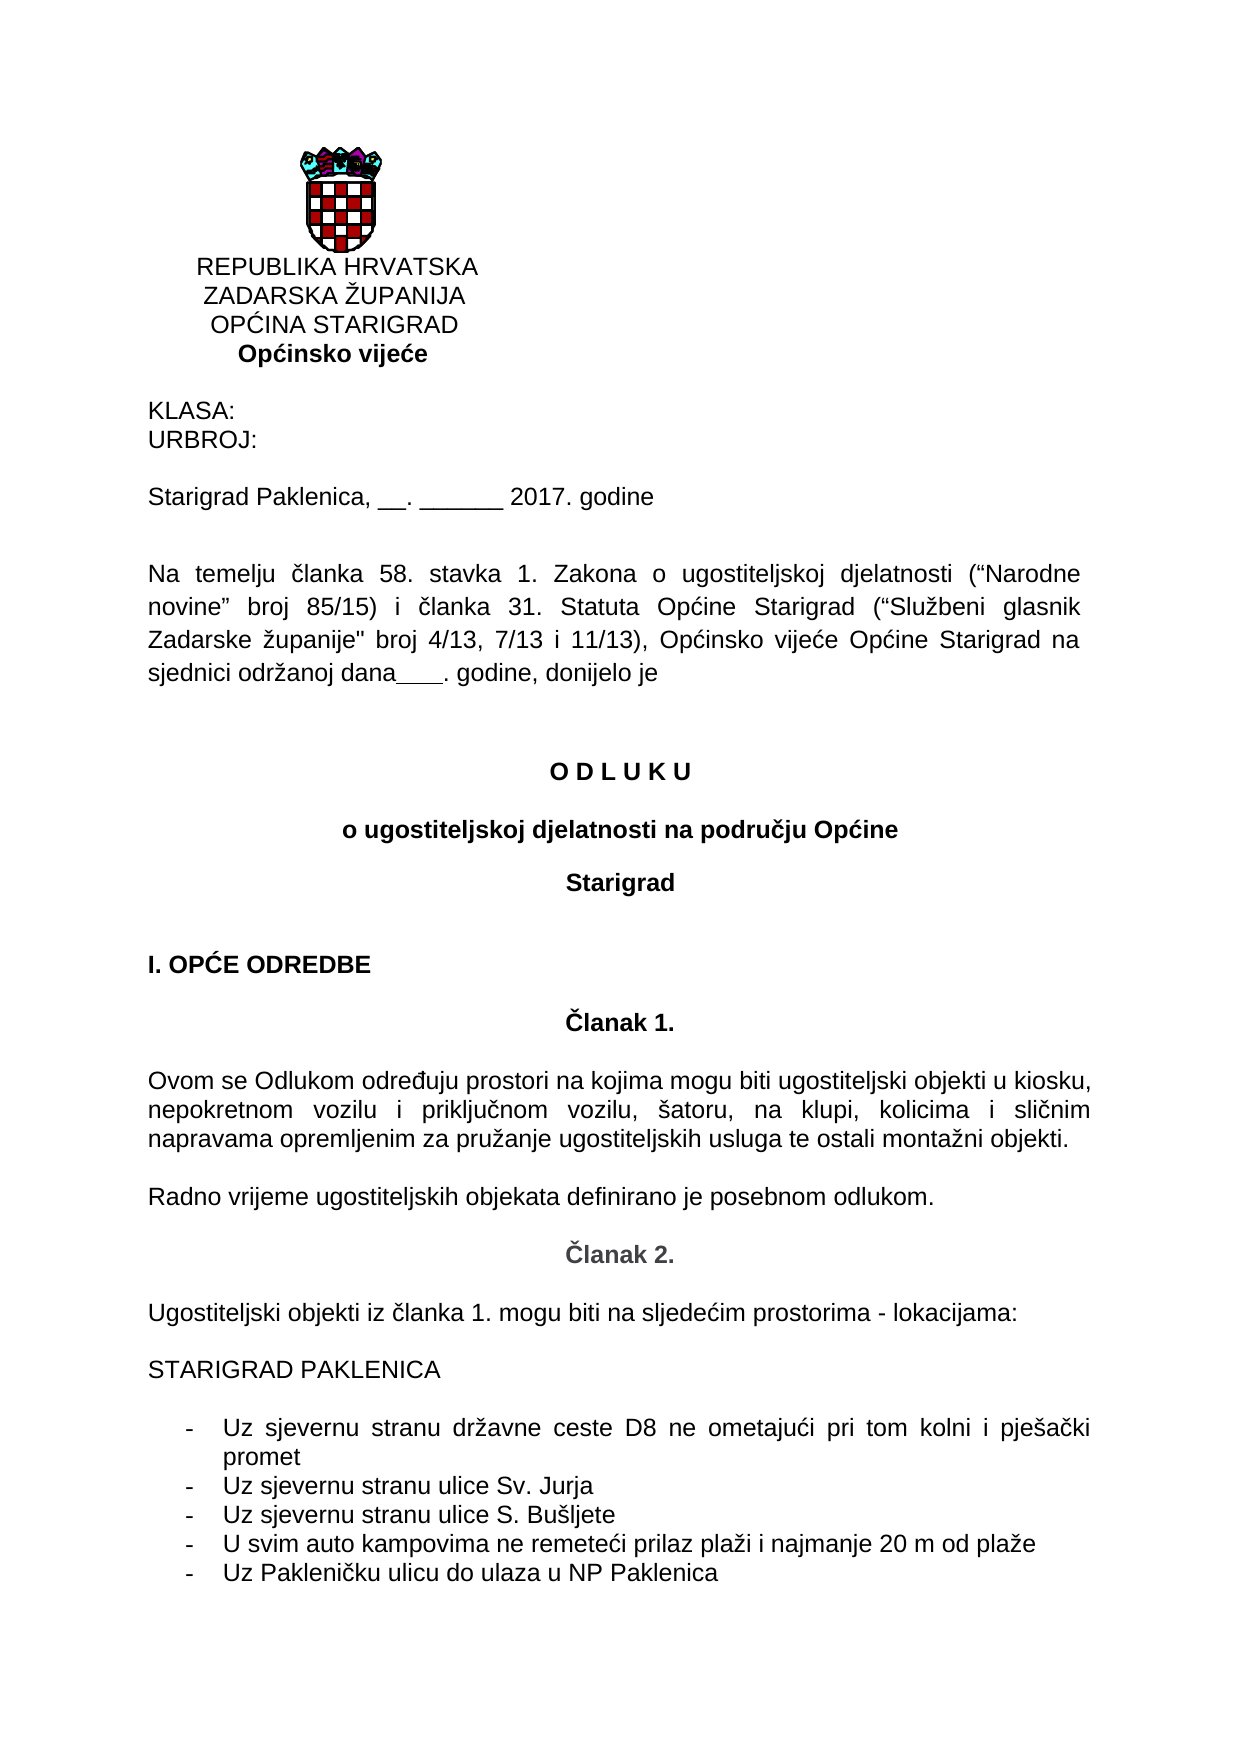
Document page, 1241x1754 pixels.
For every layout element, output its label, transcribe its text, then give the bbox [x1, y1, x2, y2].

list Uz Pakleničku ulicu do ulaza u NP Paklenica [185, 1557, 1093, 1586]
text O D L U K U [306, 757, 934, 786]
text Radno vrijeme ugostiteljskih objekata definirano je posebnom odlukom. [148, 1182, 1093, 1210]
text OPĆINA STARIGRAD [148, 310, 1093, 338]
list Uz sjevernu stranu ulice S. Bušljete [185, 1500, 1093, 1529]
text Ovom se Odlukom određuju prostori na kojima mogu biti ugostiteljski objekti u kiosku, nepokretnom vozilu i priključnom vozilu, šatoru, na klupi, kolicima i sličnim napravama opremljenim za pružanje ugostiteljskih usluga te ostali montažni objekti. [148, 1066, 1093, 1152]
text URBROJ: [148, 425, 1093, 453]
text Ugostiteljski objekti iz članka 1. mogu biti na sljedećim prostorima - lokacijama: [148, 1297, 1093, 1326]
text Članak 2. [148, 1239, 1093, 1268]
text REPUBLIKA HRVATSKA [148, 252, 1093, 281]
text I. OPĆE ODREDBE [148, 950, 1093, 979]
list U svim auto kampovima ne remeteći prilaz plaži i najmanje 20 m od plaže [185, 1529, 1093, 1557]
text ZADARSKA ŽUPANIJA [148, 281, 1093, 310]
text KLASA: [148, 396, 1093, 425]
text STARIGRAD PAKLENICA [148, 1355, 1093, 1384]
list Uz sjevernu stranu državne ceste D8 ne ometajući pri tom kolni i pješački promet [185, 1413, 1093, 1471]
text Starigrad Paklenica, __. ______ 2017. godine [148, 482, 1093, 510]
list Uz sjevernu stranu ulice Sv. Jurja [185, 1471, 1093, 1500]
text Na temelju članka 58. stavka 1. Zakona o ugostiteljskoj djelatnosti (“Narodne novine” broj 85/15) i članka 31. Statuta Općine Starigrad (“Službeni glasnik Zadarske županije" broj 4/13, 7/13 i 11/13), Općinsko vijeće Općine Starigrad na sjednici održanoj dana . godine, donijelo je [148, 559, 1082, 687]
text o ugostiteljskoj djelatnosti na području Općine Starigrad [306, 815, 934, 897]
text Općinsko vijeće [148, 338, 1093, 367]
text Članak 1. [148, 1008, 1093, 1037]
